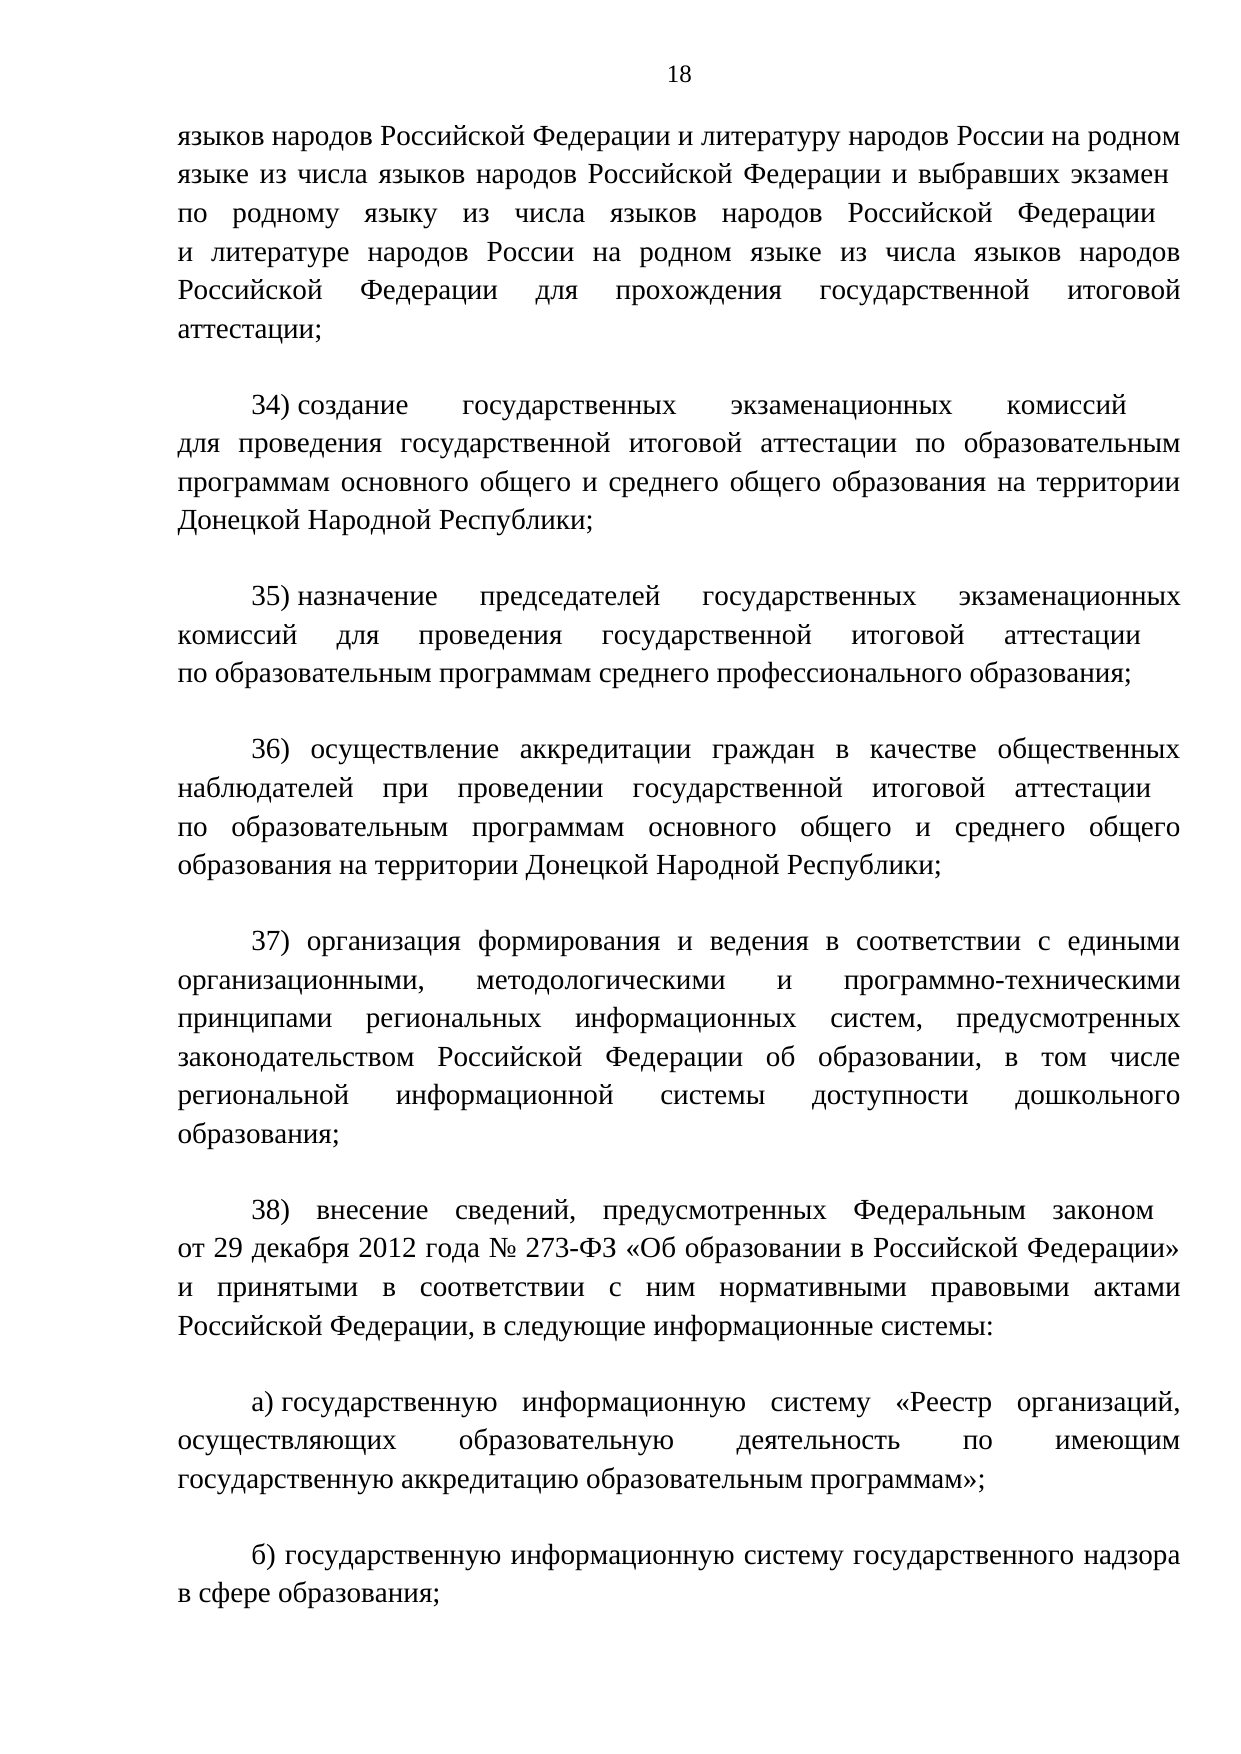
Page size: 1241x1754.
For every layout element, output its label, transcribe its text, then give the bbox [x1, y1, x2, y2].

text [177, 118, 1181, 344]
text а) государственную информационную систему «Реестр организаций, осуществляющих образовательную деятельность по имеющим государственную аккредитацию образовательным программам»; [177, 1384, 1181, 1494]
text 34) создание государственных экзаменационных комиссий для проведения государственной итоговой аттестации по образовательным программам основного общего и среднего общего образования на территории Донецкой Народной Республики; [177, 387, 1181, 536]
text 36) осуществление аккредитации граждан в качестве общественных наблюдателей при проведении государственной итоговой аттестации по образовательным программам основного общего и среднего общего образования на территории Донецкой Народной Республики; [177, 732, 1181, 881]
text 37) организация формирования и ведения в соответствии с едиными организационными, методологическими и программно-техническими принципами региональных информационных систем, предусмотренных законодательством Российской Федерации об образовании, в том числе региональной информационной системы доступности дошкольного образования; [177, 923, 1181, 1149]
text 35) назначение председателей государственных экзаменационных комиссий для проведения государственной итоговой аттестации по образовательным программам среднего профессионального образования; [177, 578, 1181, 689]
text б) государственную информационную систему государственного надзора в сфере образования; [177, 1537, 1181, 1609]
text 38) внесение сведений, предусмотренных Федеральным законом от 29 декабря 2012 года № 273-ФЗ «Об образовании в Российской Федерации» и принятыми в соответствии с ним нормативными правовыми актами Российской Федерации, в следующие информационные системы: [177, 1192, 1181, 1341]
